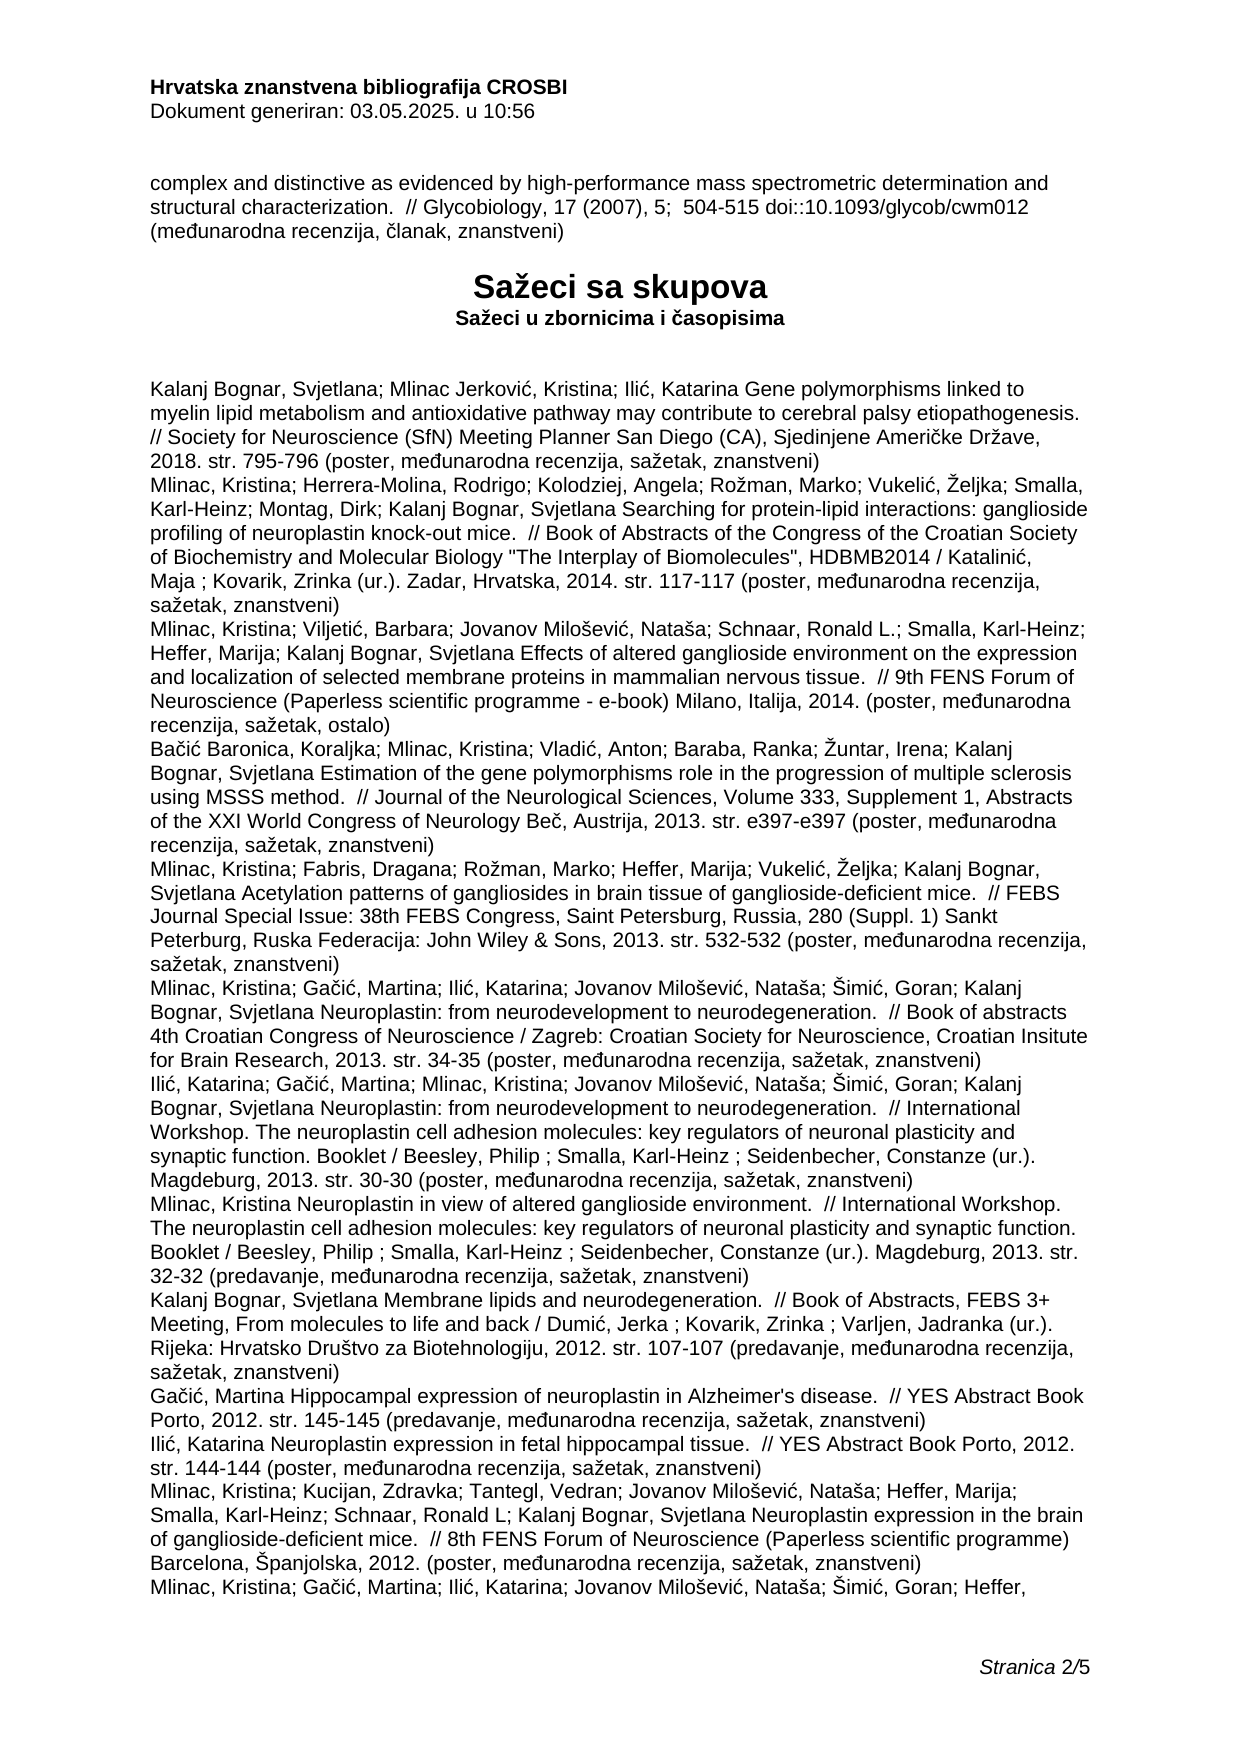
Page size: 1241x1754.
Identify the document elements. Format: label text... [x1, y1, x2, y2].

text Mlinac, Kristina; Fabris, Dragana; Rožman, Marko; Heffer, Marija; Vukelić, Željka; Kalanj Bognar, Svjetlana [150, 856, 1090, 976]
text Ilić, Katarina [150, 1431, 1090, 1479]
text Gačić, Martina [150, 1383, 1090, 1431]
text Mlinac, Kristina [150, 1192, 1090, 1288]
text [150, 171, 1090, 243]
text Ilić, Katarina; Gačić, Martina; Mlinac, Kristina; Jovanov Milošević, Nataša; Šimić, Goran; Kalanj Bognar, Svjetlana [150, 1072, 1090, 1192]
text Mlinac, Kristina; Viljetić, Barbara; Jovanov Milošević, Nataša; Schnaar, Ronald L.; Smalla, Karl-Heinz; Heffer, Marija; Kalanj Bognar, Svjetlana [150, 617, 1090, 737]
text Bačić Baronica, Koraljka; Mlinac, Kristina; Vladić, Anton; Baraba, Ranka; Žuntar, Irena; Kalanj Bognar, Svjetlana [150, 737, 1090, 856]
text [150, 1575, 1090, 1599]
subtitle Sažeci sa skupova [150, 267, 1090, 305]
text Kalanj Bognar, Svjetlana [150, 1288, 1090, 1383]
text Kalanj Bognar, Svjetlana; Mlinac Jerković, Kristina; Ilić, Katarina [150, 377, 1090, 473]
text Mlinac, Kristina; Kucijan, Zdravka; Tantegl, Vedran; Jovanov Milošević, Nataša; Heffer, Marija; Smalla, Karl-Heinz; Schnaar, Ronald L; Kalanj Bognar, Svjetlana [150, 1479, 1090, 1575]
text Mlinac, Kristina; Herrera-Molina, Rodrigo; Kolodziej, Angela; Rožman, Marko; Vukelić, Željka; Smalla, Karl-Heinz; Montag, Dirk; Kalanj Bognar, Svjetlana [150, 473, 1090, 617]
subtitle Sažeci u zbornicima i časopisima [150, 305, 1090, 329]
text Mlinac, Kristina; Gačić, Martina; Ilić, Katarina; Jovanov Milošević, Nataša; Šimić, Goran; Kalanj Bognar, Svjetlana [150, 976, 1090, 1072]
